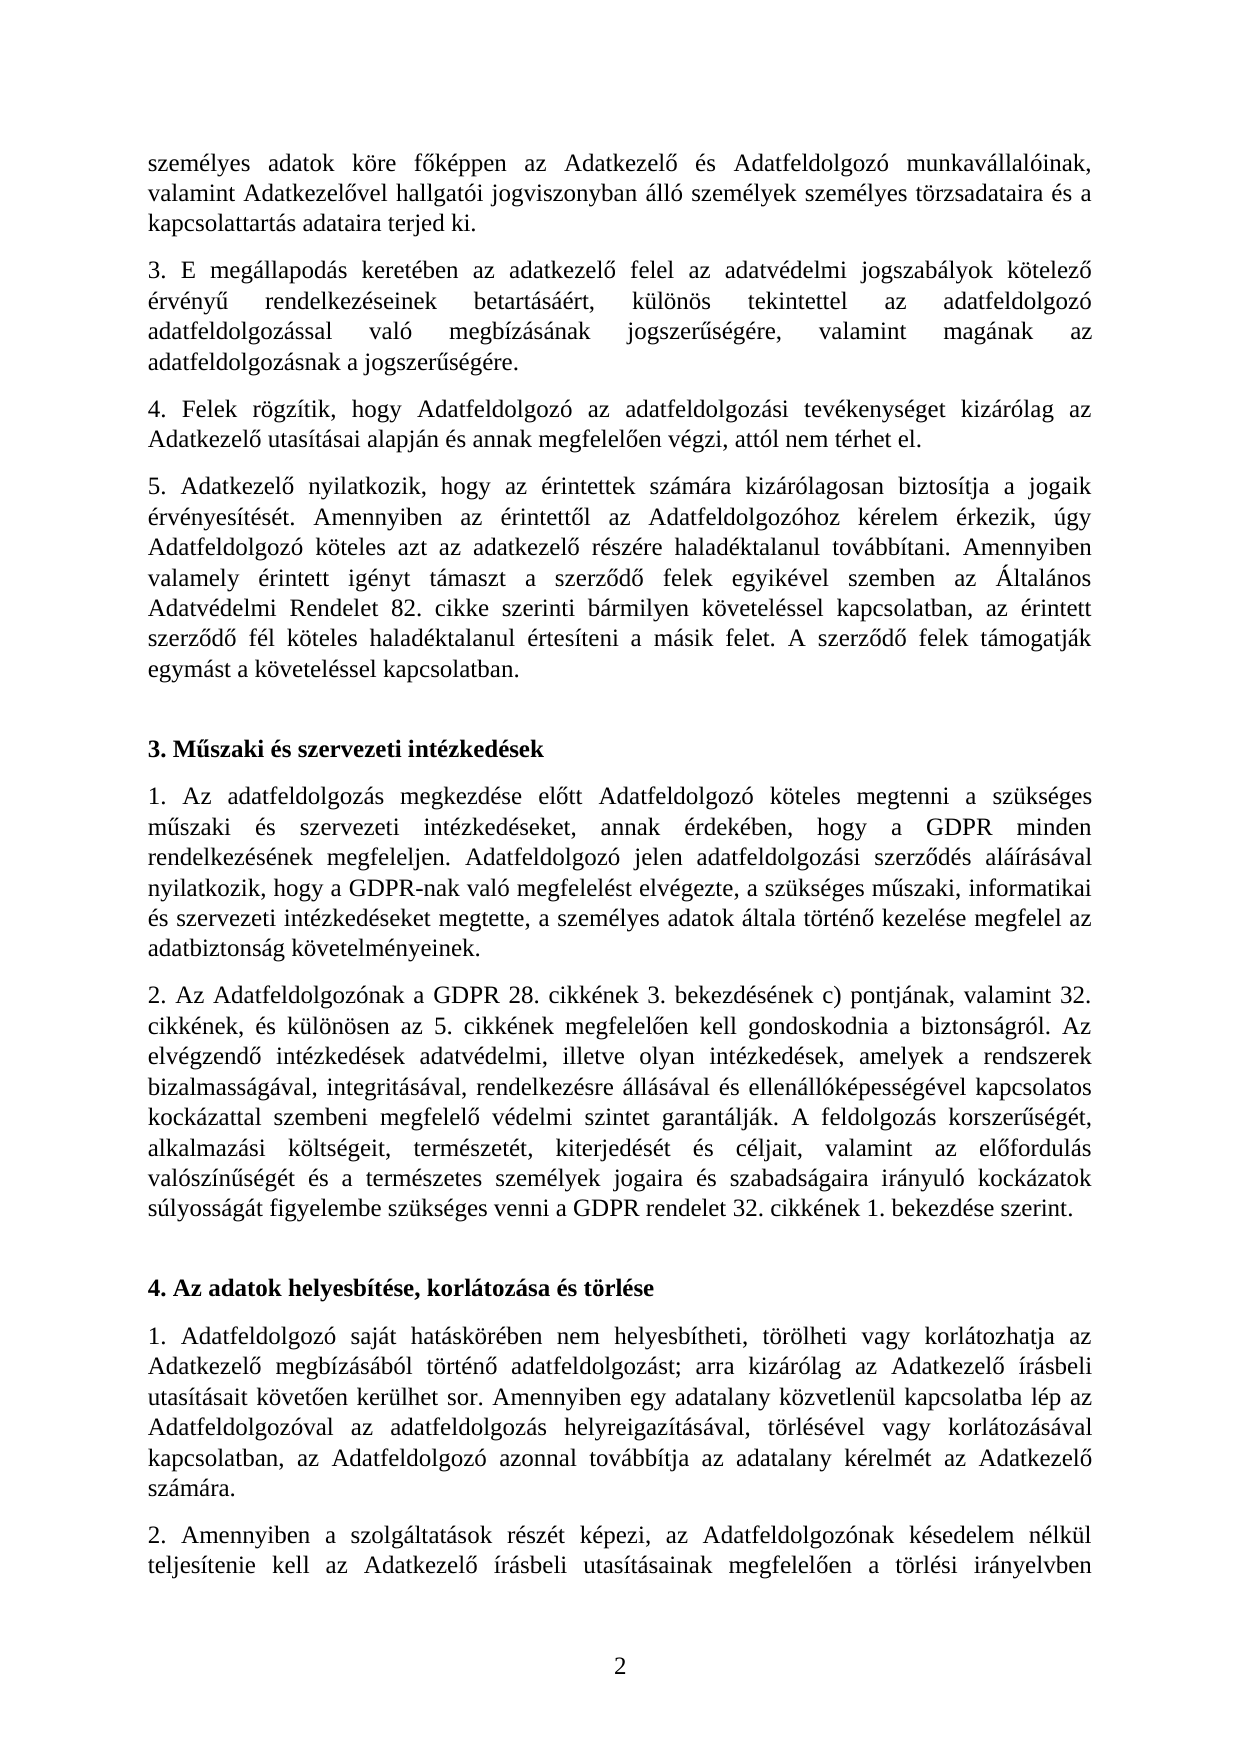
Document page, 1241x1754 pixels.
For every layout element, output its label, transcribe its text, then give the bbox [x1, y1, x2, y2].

text 3. Műszaki és szervezeti intézkedések [148, 734, 1093, 763]
text 2. Az Adatfeldolgozónak a GDPR 28. cikkének 3. bekezdésének c) pontjának, valamint 32. cikkének, és különösen az 5. cikkének megfelelően kell gondoskodnia a biztonságról. Az elvégzendő intézkedések adatvédelmi, illetve olyan intézkedések, amelyek a rendszerek bizalmasságával, integritásával, rendelkezésre állásával és ellenállóképességével kapcsolatos kockázattal szembeni megfelelő védelmi szintet garantálják. A feldolgozás korszerűségét, alkalmazási költségeit, természetét, kiterjedését és céljait, valamint az előfordulás valószínűségét és a természetes személyek jogaira és szabadságaira irányuló kockázatok súlyosságát figyelembe szükséges venni a GDPR rendelet 32. cikkének 1. bekezdése szerint. [148, 981, 1093, 1222]
text 4. Felek rögzítik, hogy Adatfeldolgozó az adatfeldolgozási tevékenységet kizárólag az Adatkezelő utasításai alapján és annak megfelelően végzi, attól nem térhet el. [148, 394, 1093, 453]
text 3. E megállapodás keretében az adatkezelő felel az adatvédelmi jogszabályok kötelező érvényű rendelkezéseinek betartásáért, különös tekintettel az adatfeldolgozó adatfeldolgozással való megbízásának jogszerűségére, valamint magának az adatfeldolgozásnak a jogszerűségére. [148, 256, 1093, 376]
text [148, 1520, 1093, 1579]
text 1. Az adatfeldolgozás megkezdése előtt Adatfeldolgozó köteles megtenni a szükséges műszaki és szervezeti intézkedéseket, annak érdekében, hogy a GDPR minden rendelkezésének megfeleljen. Adatfeldolgozó jelen adatfeldolgozási szerződés aláírásával nyilatkozik, hogy a GDPR-nak való megfelelést elvégezte, a szükséges műszaki, informatikai és szervezeti intézkedéseket megtette, a személyes adatok általa történő kezelése megfelel az adatbiztonság követelményeinek. [148, 781, 1093, 962]
text 1. Adatfeldolgozó saját hatáskörében nem helyesbítheti, törölheti vagy korlátozhatja az Adatkezelő megbízásából történő adatfeldolgozást; arra kizárólag az Adatkezelő írásbeli utasításait követően kerülhet sor. Amennyiben egy adatalany közvetlenül kapcsolatba lép az Adatfeldolgozóval az adatfeldolgozás helyreigazításával, törlésével vagy korlátozásával kapcsolatban, az Adatfeldolgozó azonnal továbbítja az adatalany kérelmét az Adatkezelő számára. [148, 1321, 1093, 1502]
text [148, 148, 1093, 237]
text 4. Az adatok helyesbítése, korlátozása és törlése [148, 1273, 1093, 1302]
text 5. Adatkezelő nyilatkozik, hogy az érintettek számára kizárólagosan biztosítja a jogaik érvényesítését. Amennyiben az érintettől az Adatfeldolgozóhoz kérelem érkezik, úgy Adatfeldolgozó köteles azt az adatkezelő részére haladéktalanul továbbítani. Amennyiben valamely érintett igényt támaszt a szerződő felek egyikével szemben az Általános Adatvédelmi Rendelet 82. cikke szerinti bármilyen követeléssel kapcsolatban, az érintett szerződő fél köteles haladéktalanul értesíteni a másik felet. A szerződő felek támogatják egymást a követeléssel kapcsolatban. [148, 471, 1093, 683]
